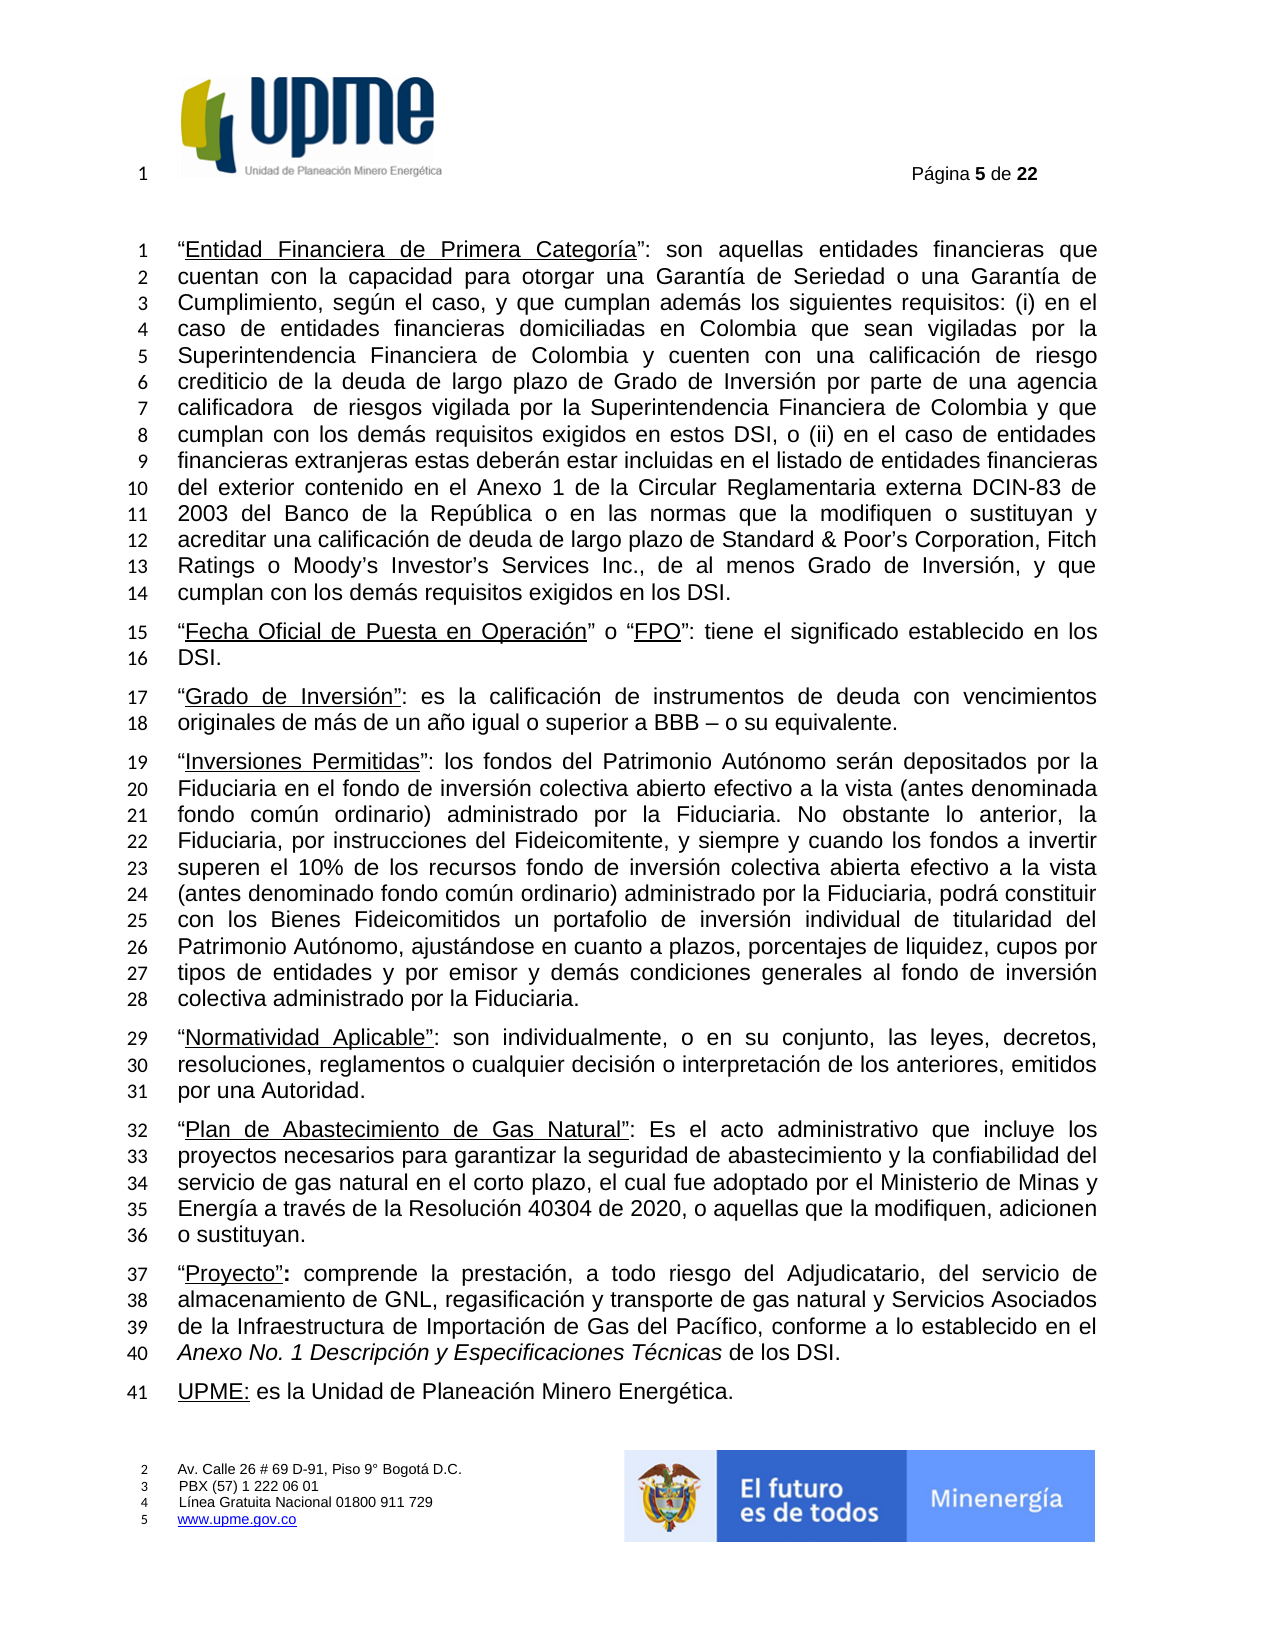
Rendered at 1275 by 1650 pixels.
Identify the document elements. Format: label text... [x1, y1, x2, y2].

picture [622, 1450, 1094, 1541]
text “Inversiones Permitidas”: los fondos del Patrimonio Autónomo serán depositados por la Fiduciaria en el fondo de inversión colectiva abierto efectivo a la vista (antes denominada fondo común ordinario) administrado por la Fiduciaria. No obstante lo anterior, la Fiduciaria, por instrucciones del Fideicomitente, y siempre y cuando los fondos a invertir superen el 10% de los recursos fondo de inversión colectiva abierta efectivo a la vista (antes denominado fondo común ordinario) administrado por la Fiduciaria, podrá constituir con los Bienes Fideicomitidos un portafolio de inversión individual de titularidad del Patrimonio Autónomo, ajustándose en cuanto a plazos, porcentajes de liquidez, cupos por tipos de entidades y por emisor y demás condiciones generales al fondo de inversión colectiva administrado por la Fiduciaria. [177, 748, 1098, 1012]
text “Fecha Oficial de Puesta en Operación” o “FPO”: tiene el significado establecido en los DSI. [177, 618, 1098, 670]
text “Grado de Inversión”: es la calificación de instrumentos de deuda con vencimientos originales de más de un año igual o superior a BBB – o su equivalente. [177, 683, 1098, 736]
text UPME: es la Unidad de Planeación Minero Energética. [177, 1378, 1098, 1404]
picture [177, 75, 447, 181]
text “Normatividad Aplicable”: son individualmente, o en su conjunto, las leyes, decretos, resoluciones, reglamentos o cualquier decisión o interpretación de los anteriores, emitidos por una Autoridad. [177, 1024, 1098, 1103]
text “Entidad Financiera de Primera Categoría”: son aquellas entidades financieras que cuentan con la capacidad para otorgar una Garantía de Seriedad o una Garantía de Cumplimiento, según el caso, y que cumplan además los siguientes requisitos: (i) en el caso de entidades financieras domiciliadas en Colombia que sean vigiladas por la Superintendencia Financiera de Colombia y cuenten con una calificación de riesgo crediticio de la deuda de largo plazo de Grado de Inversión por parte de una agencia calificadora de riesgos vigilada por la Superintendencia Financiera de Colombia y que cumplan con los demás requisitos exigidos en estos DSI, o (ii) en el caso de entidades financieras extranjeras estas deberán estar incluidas en el listado de entidades financieras del exterior contenido en el Anexo 1 de la Circular Reglamentaria externa DCIN-83 de 2003 del Banco de la República o en las normas que la modifiquen o sustituyan y acreditar una calificación de deuda de largo plazo de Standard & Poor’s Corporation, Fitch Ratings o Moody’s Investor’s Services Inc., de al menos Grado de Inversión, y que cumplan con los demás requisitos exigidos en los DSI. [177, 236, 1098, 605]
text “Plan de Abastecimiento de Gas Natural”: Es el acto administrativo que incluye los proyectos necesarios para garantizar la seguridad de abastecimiento y la confiabilidad del servicio de gas natural en el corto plazo, el cual fue adoptado por el Ministerio de Minas y Energía a través de la Resolución 40304 de 2020, o aquellas que la modifiquen, adicionen o sustituyan. [177, 1116, 1098, 1247]
text “Proyecto”: comprende la prestación, a todo riesgo del Adjudicatario, del servicio de almacenamiento de GNL, regasificación y transporte de gas natural y Servicios Asociados de la Infraestructura de Importación de Gas del Pacífico, conforme a lo establecido en el Anexo No. 1 Descripción y Especificaciones Técnicas de los DSI. [177, 1260, 1098, 1365]
